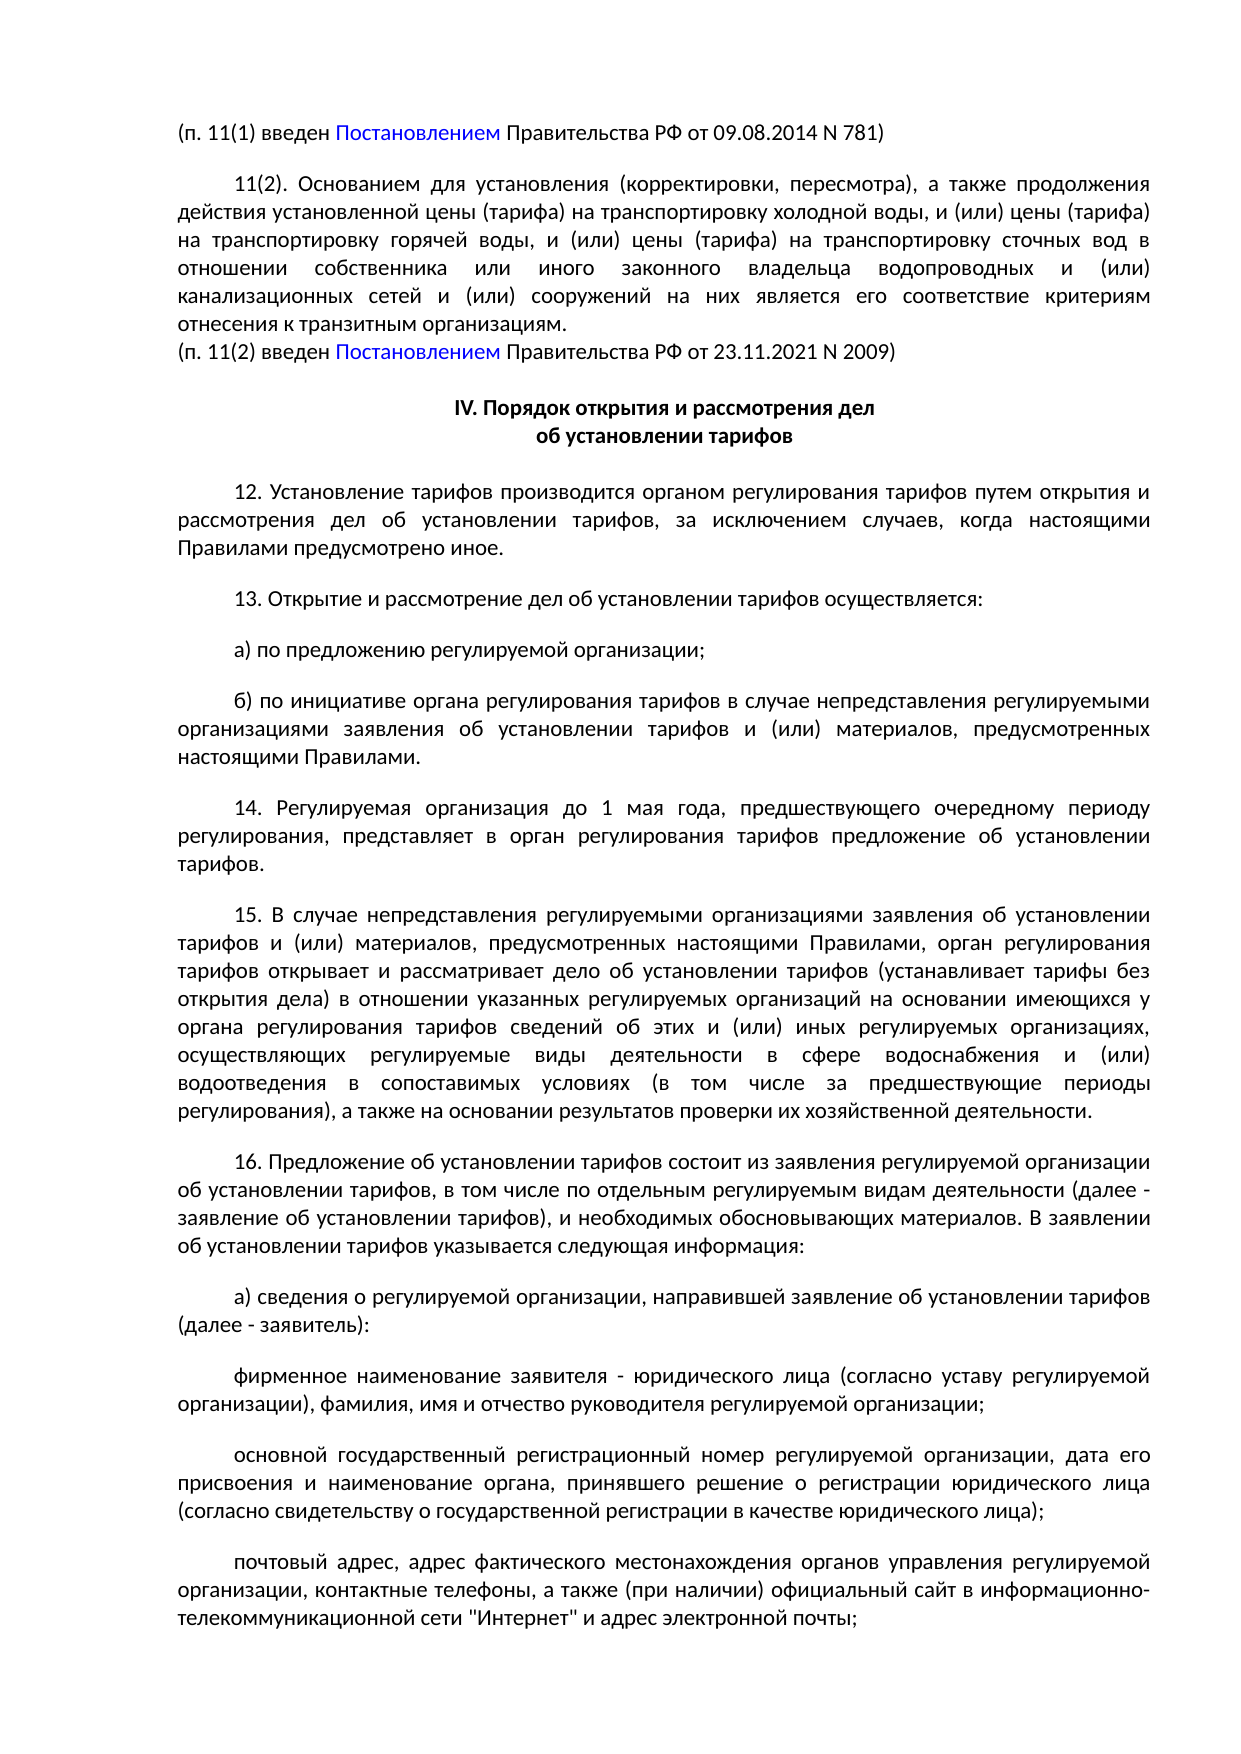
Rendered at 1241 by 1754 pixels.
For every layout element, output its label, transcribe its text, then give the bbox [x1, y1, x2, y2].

text б) по инициативе органа регулирования тарифов в случае непредставления регулируемыми организациями заявления об установлении тарифов и (или) материалов, предусмотренных настоящими Правилами. [177, 686, 1152, 770]
text основной государственный регистрационный номер регулируемой организации, дата его присвоения и наименование органа, принявшего решение о регистрации юридического лица (согласно свидетельству о государственной регистрации в качестве юридического лица); [177, 1440, 1152, 1524]
text 13. Открытие и рассмотрение дел об установлении тарифов осуществляется: [177, 584, 1152, 612]
text а) по предложению регулируемой организации; [177, 635, 1152, 663]
text 15. В случае непредставления регулируемыми организациями заявления об установлении тарифов и (или) материалов, предусмотренных настоящими Правилами, орган регулирования тарифов открывает и рассматривает дело об установлении тарифов (устанавливает тарифы без открытия дела) в отношении указанных регулируемых организаций на основании имеющихся у органа регулирования тарифов сведений об этих и (или) иных регулируемых организациях, осуществляющих регулируемые виды деятельности в сфере водоснабжения и (или) водоотведения в сопоставимых условиях (в том числе за предшествующие периоды регулирования), а также на основании результатов проверки их хозяйственной деятельности. [177, 900, 1152, 1124]
text 16. Предложение об установлении тарифов состоит из заявления регулируемой организации об установлении тарифов, в том числе по отдельным регулируемым видам деятельности (далее - заявление об установлении тарифов), и необходимых обосновывающих материалов. В заявлении об установлении тарифов указывается следующая информация: [177, 1147, 1152, 1259]
text а) сведения о регулируемой организации, направившей заявление об установлении тарифов (далее - заявитель): [177, 1282, 1152, 1338]
text (п. 11(1) введен Постановлением Правительства РФ от 09.08.2014 N 781) [177, 118, 1152, 146]
title об установлении тарифов [177, 421, 1152, 449]
title IV. Порядок открытия и рассмотрения дел [177, 393, 1152, 421]
text 12. Установление тарифов производится органом регулирования тарифов путем открытия и рассмотрения дел об установлении тарифов, за исключением случаев, когда настоящими Правилами предусмотрено иное. [177, 477, 1152, 561]
text почтовый адрес, адрес фактического местонахождения органов управления регулируемой организации, контактные телефоны, а также (при наличии) официальный сайт в информационно-телекоммуникационной сети "Интернет" и адрес электронной почты; [177, 1547, 1152, 1631]
text (п. 11(2) введен Постановлением Правительства РФ от 23.11.2021 N 2009) [177, 337, 1152, 365]
text 11(2). Основанием для установления (корректировки, пересмотра), а также продолжения действия установленной цены (тарифа) на транспортировку холодной воды, и (или) цены (тарифа) на транспортировку горячей воды, и (или) цены (тарифа) на транспортировку сточных вод в отношении собственника или иного законного владельца водопроводных и (или) канализационных сетей и (или) сооружений на них является его соответствие критериям отнесения к транзитным организациям. [177, 169, 1152, 337]
text фирменное наименование заявителя - юридического лица (согласно уставу регулируемой организации), фамилия, имя и отчество руководителя регулируемой организации; [177, 1361, 1152, 1417]
text 14. Регулируемая организация до 1 мая года, предшествующего очередному периоду регулирования, представляет в орган регулирования тарифов предложение об установлении тарифов. [177, 793, 1152, 877]
